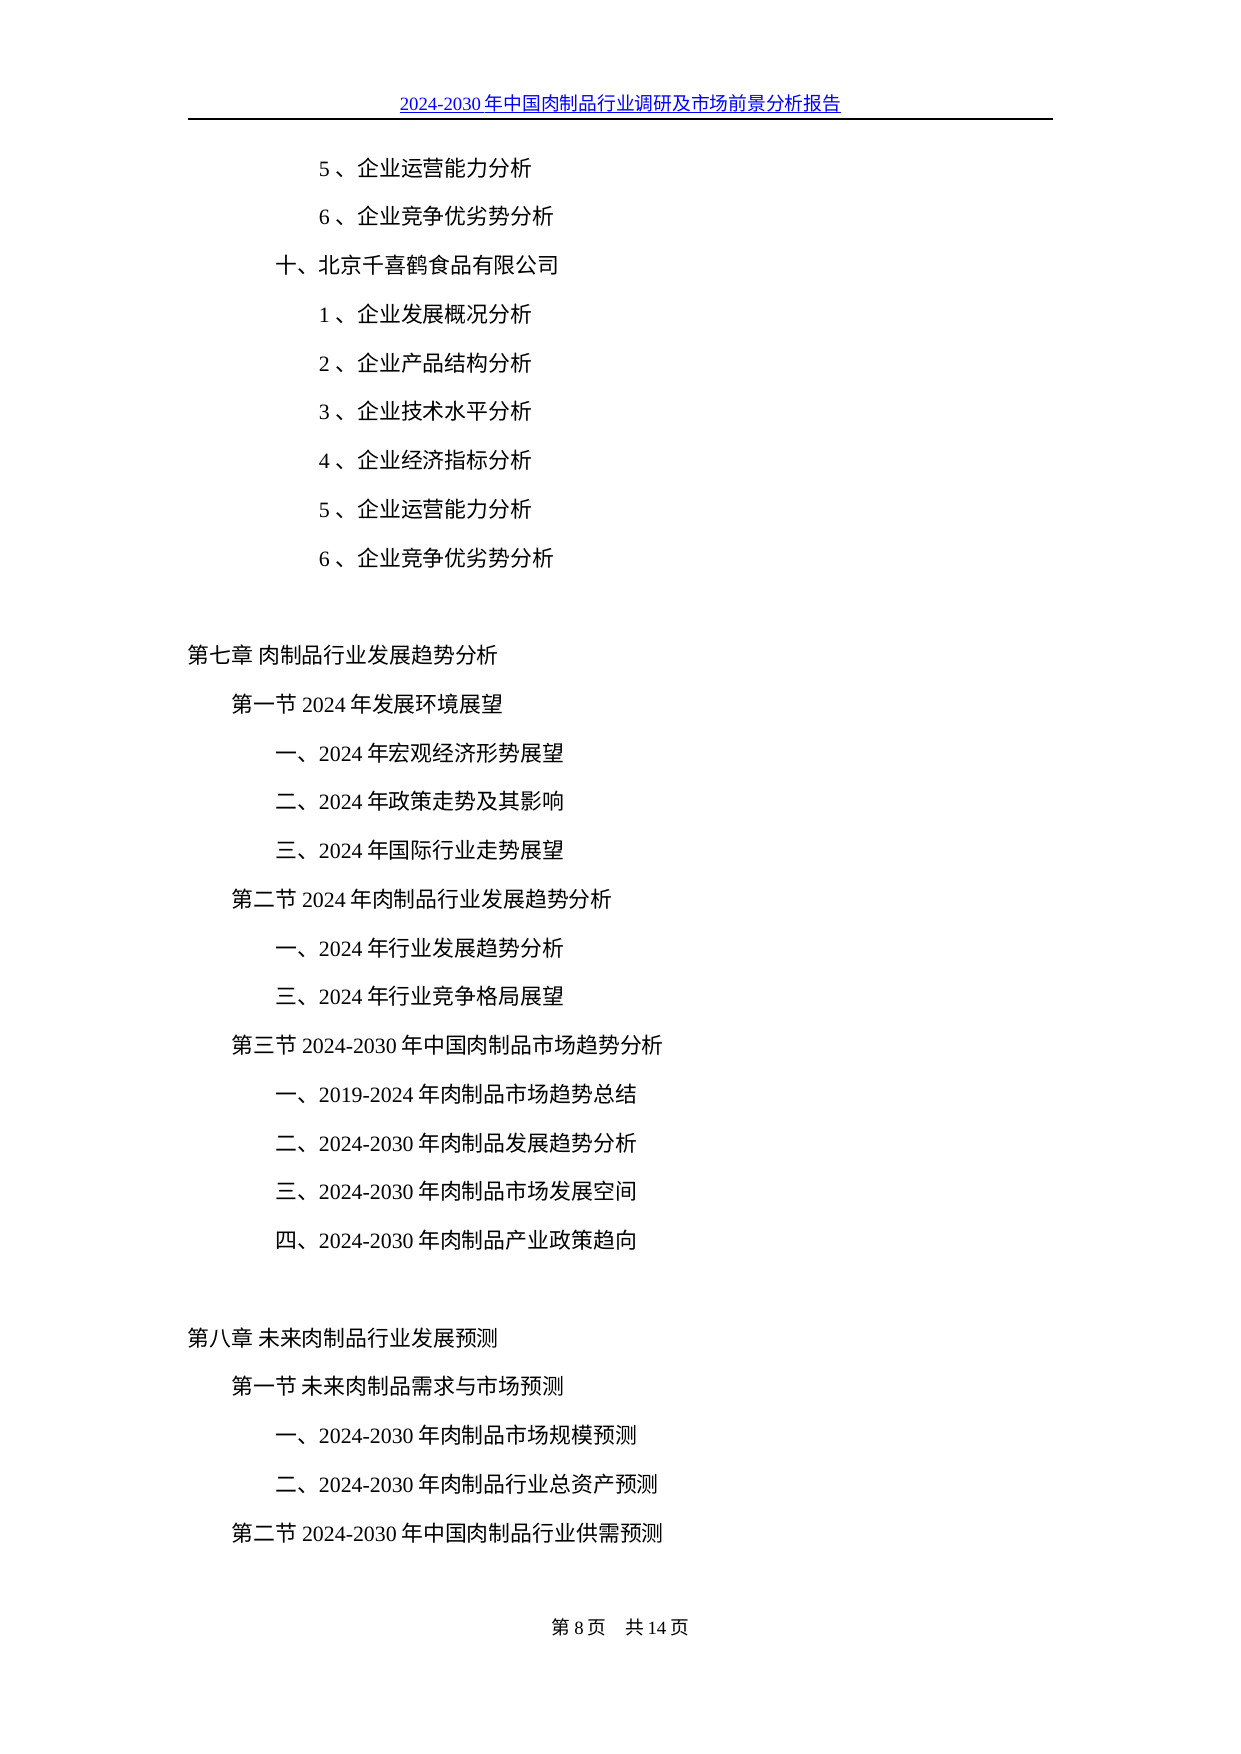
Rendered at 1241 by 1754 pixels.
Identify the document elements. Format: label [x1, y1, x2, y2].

text [187, 150, 1053, 1548]
